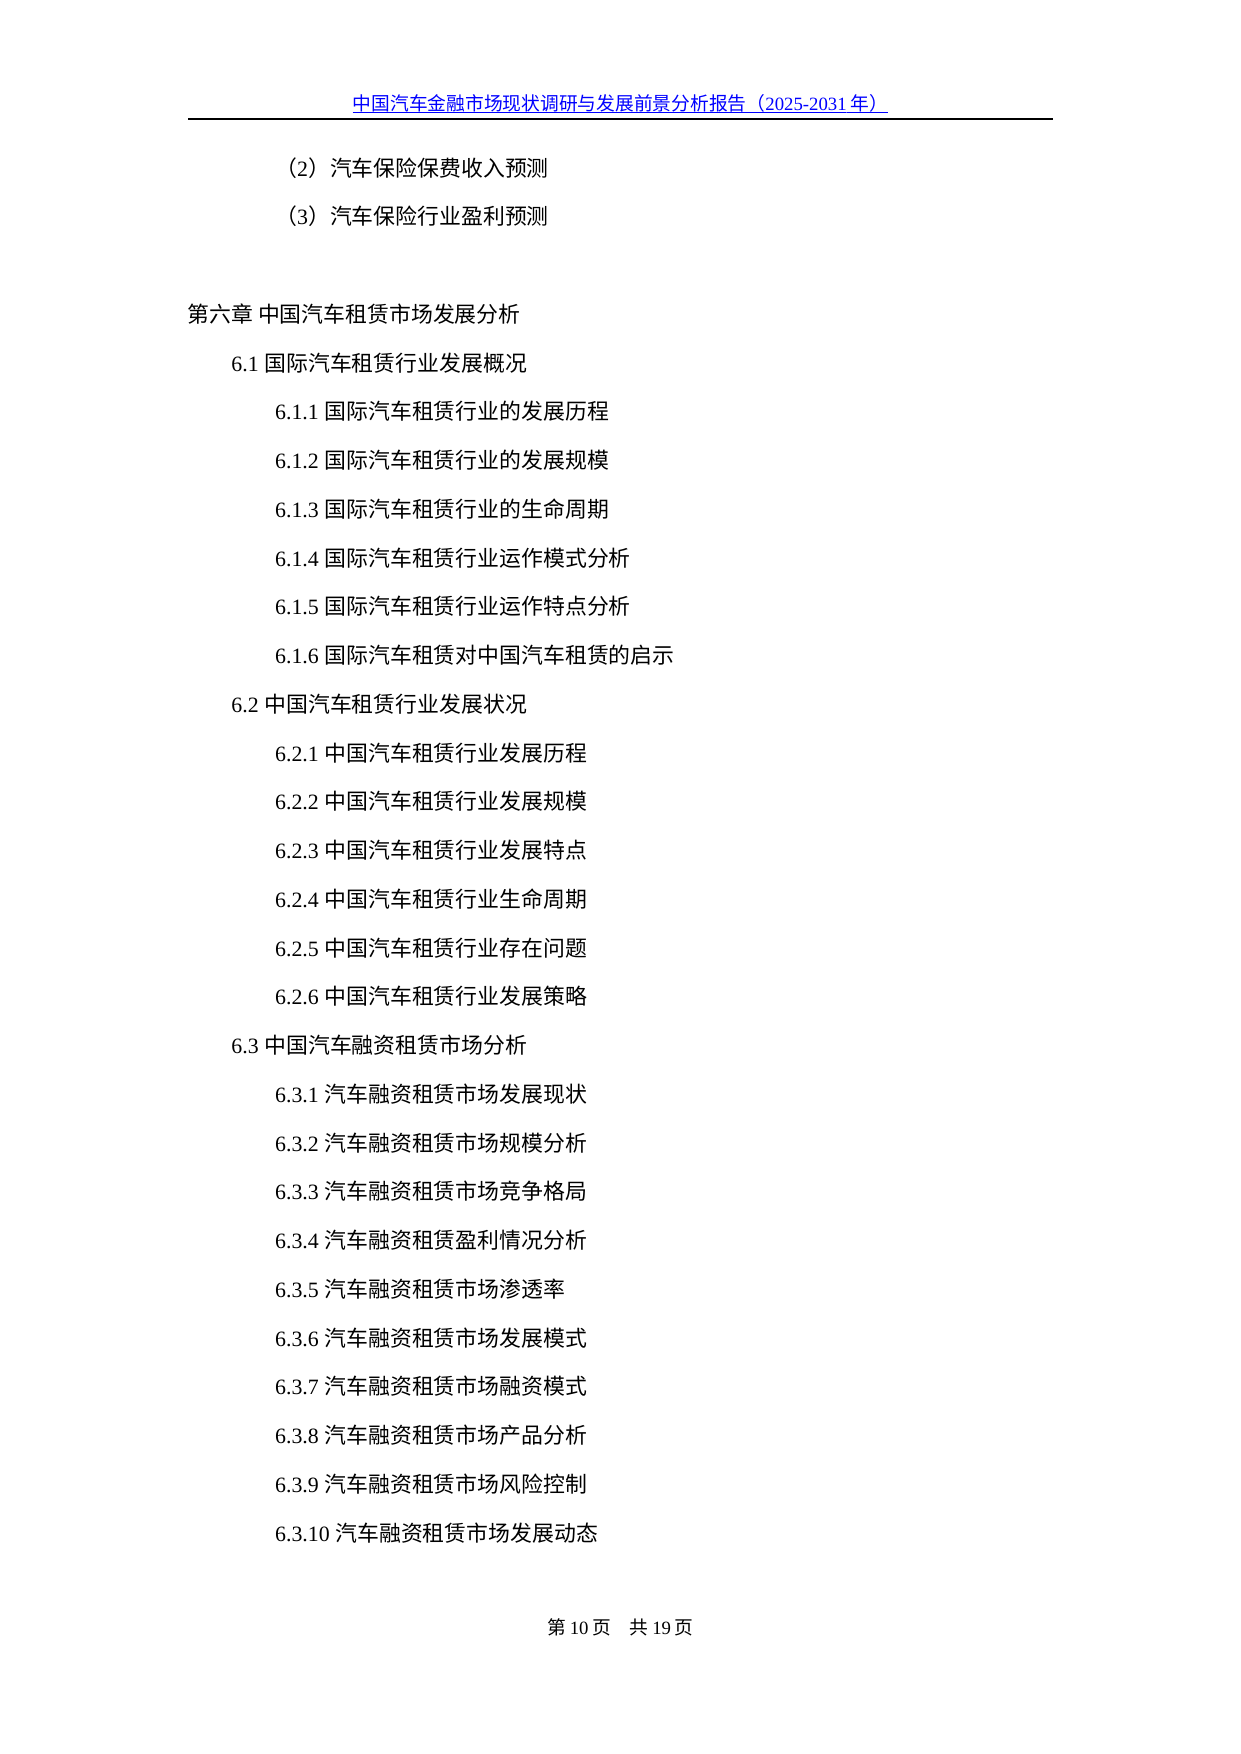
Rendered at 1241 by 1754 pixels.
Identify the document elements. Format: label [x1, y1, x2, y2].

text [187, 150, 1053, 1548]
